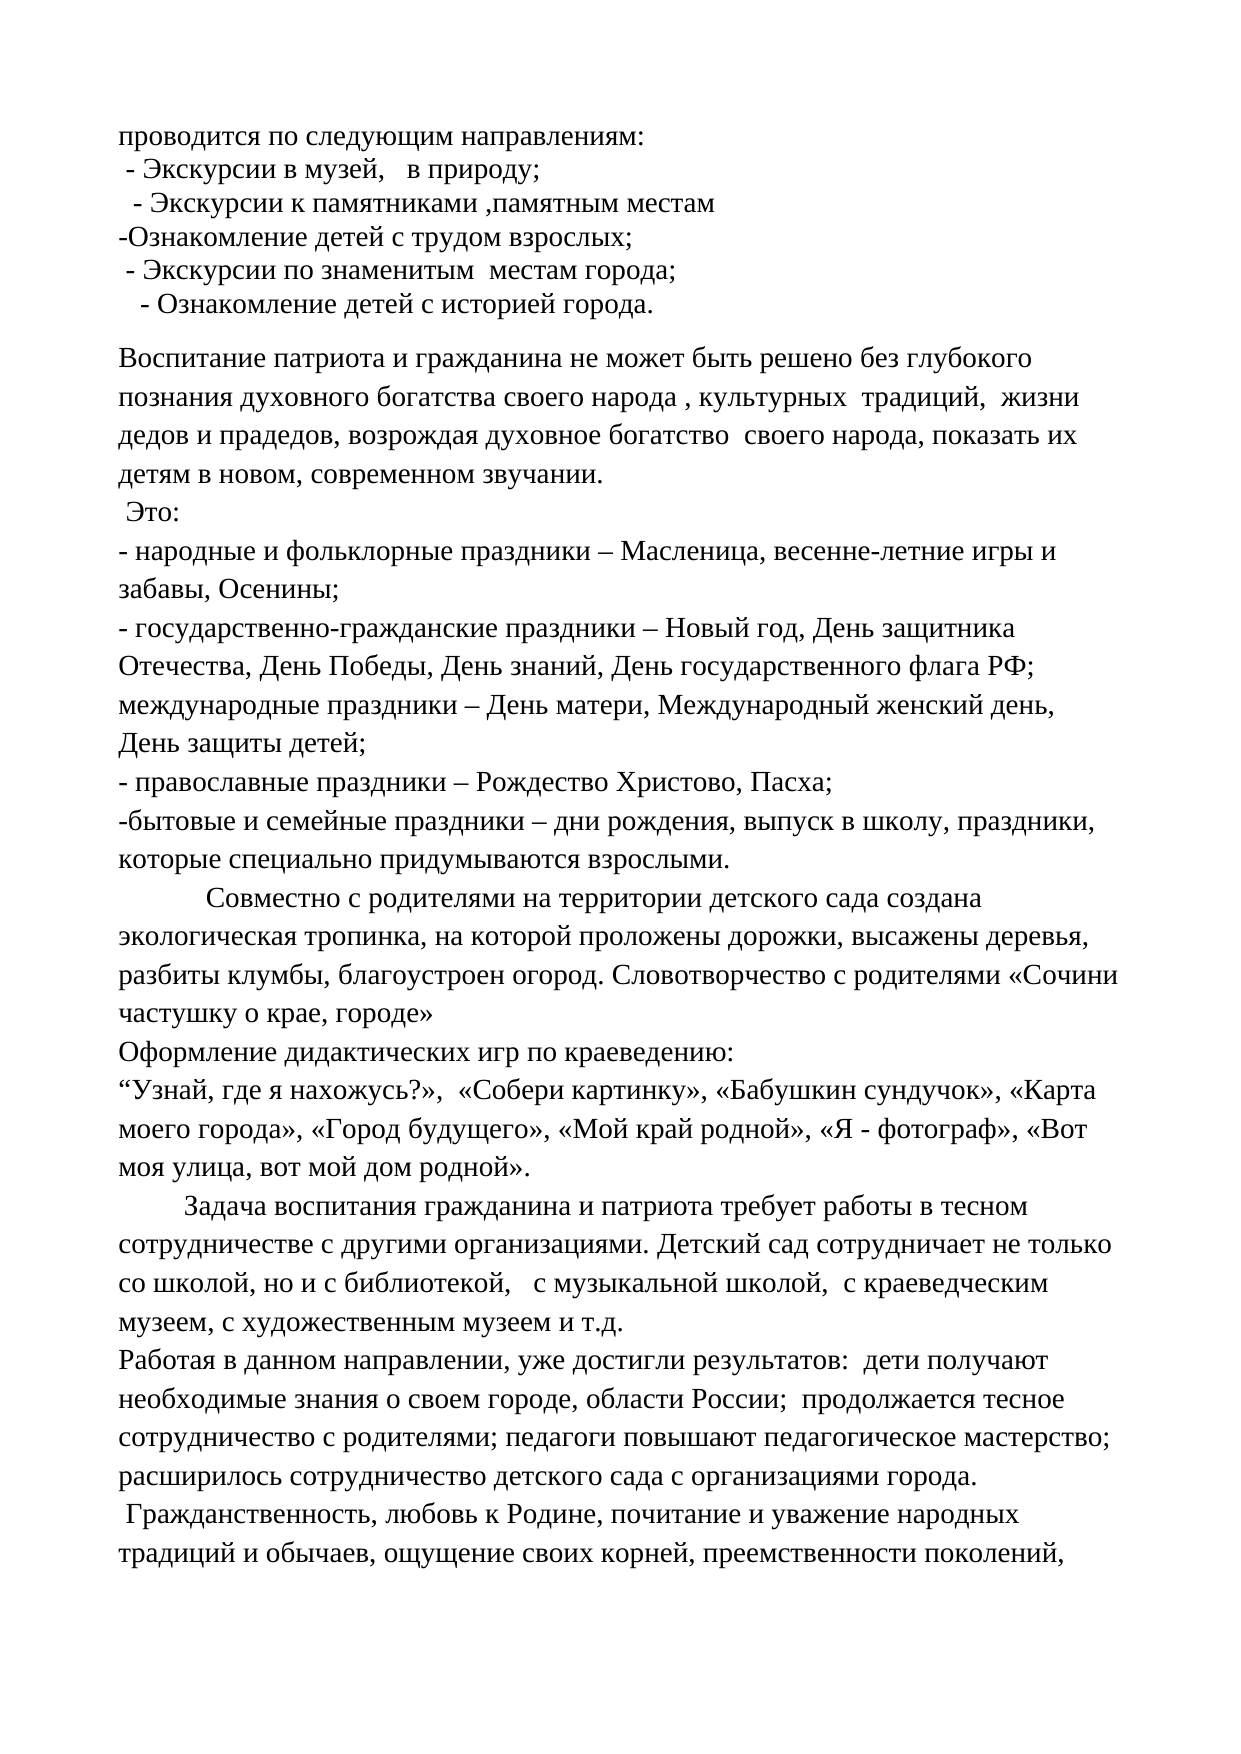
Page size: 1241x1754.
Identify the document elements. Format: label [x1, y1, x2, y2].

text [118, 340, 1122, 1568]
text [118, 118, 1122, 319]
